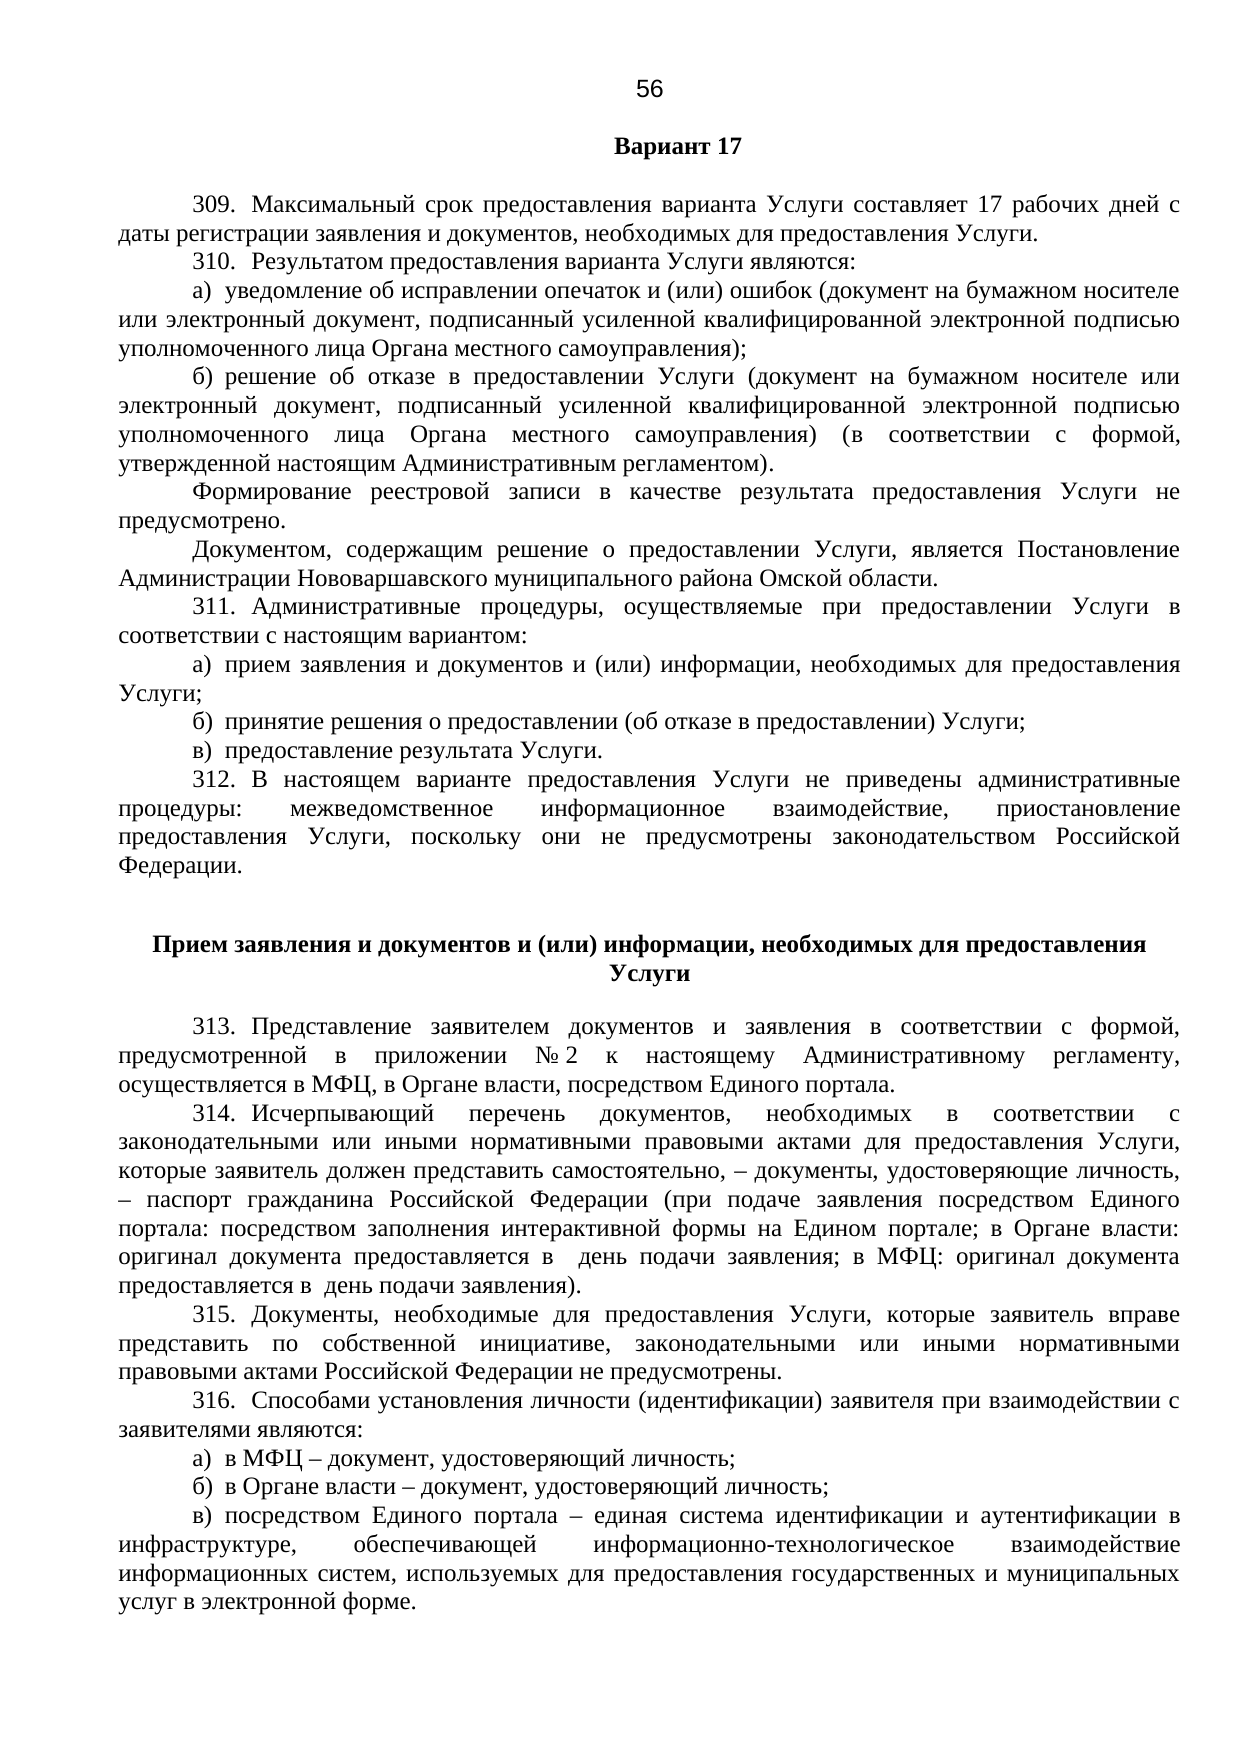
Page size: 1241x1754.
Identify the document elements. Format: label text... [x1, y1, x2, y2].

list Результатом предоставления варианта Услуги являются: [118, 246, 1181, 275]
list В настоящем варианте предоставления Услуги не приведены административные процедуры: межведомственное информационное взаимодействие, приостановление предоставления Услуги, поскольку они не предусмотрены законодательством Российской Федерации. [118, 764, 1181, 879]
list Представление заявителем документов и заявления в соответствии с формой, предусмотренной в приложении № 2 к настоящему Административному регламенту, осуществляется в МФЦ, в Органе власти, посредством Единого портала. [118, 1011, 1181, 1098]
list уведомление об исправлении опечаток и (или) ошибок (документ на бумажном носителе или электронный документ, подписанный усиленной квалифицированной электронной подписью уполномоченного лица Органа местного самоуправления); [118, 275, 1181, 361]
list Исчерпывающий перечень документов, необходимых в соответствии с законодательными или иными нормативными правовыми актами для предоставления Услуги, которые заявитель должен представить самостоятельно, – документы, удостоверяющие личность, – паспорт гражданина Российской Федерации (при подаче заявления посредством Единого портала: посредством заполнения интерактивной формы на Едином портале; в Органе власти: оригинал документа предоставляется в день подачи заявления; в МФЦ: оригинал документа предоставляется в день подачи заявления). [118, 1098, 1181, 1299]
text Формирование реестровой записи в качестве результата предоставления Услуги не предусмотрено. [118, 476, 1181, 534]
text Прием заявления и документов и (или) информации, необходимых для предоставления Услуги [118, 929, 1181, 986]
list посредством Единого портала – единая система идентификации и аутентификации в инфраструктуре, обеспечивающей информационно-технологическое взаимодействие информационных систем, используемых для предоставления государственных и муниципальных услуг в электронной форме. [118, 1500, 1181, 1615]
list решение об отказе в предоставлении Услуги (документ на бумажном носителе или электронный документ, подписанный усиленной квалифицированной электронной подписью уполномоченного лица Органа местного самоуправления) (в соответствии с формой, утвержденной настоящим Административным регламентом). [118, 361, 1181, 476]
list прием заявления и документов и (или) информации, необходимых для предоставления Услуги; [118, 649, 1181, 706]
list в МФЦ – документ, удостоверяющий личность; [118, 1443, 1181, 1471]
text Документом, содержащим решение о предоставлении Услуги, является Постановление Администрации Нововаршавского муниципального района Омской области. [118, 534, 1181, 591]
list Максимальный срок предоставления варианта Услуги составляет 17 рабочих дней с даты регистрации заявления и документов, необходимых для предоставления Услуги. [118, 189, 1181, 246]
list Способами установления личности (идентификации) заявителя при взаимодействии с заявителями являются: [118, 1385, 1181, 1443]
list в Органе власти – документ, удостоверяющий личность; [118, 1471, 1181, 1500]
list предоставление результата Услуги. [118, 735, 1181, 764]
list принятие решения о предоставлении (об отказе в предоставлении) Услуги; [118, 706, 1181, 735]
list Документы, необходимые для предоставления Услуги, которые заявитель вправе представить по собственной инициативе, законодательными или иными нормативными правовыми актами Российской Федерации не предусмотрены. [118, 1299, 1181, 1385]
list Административные процедуры, осуществляемые при предоставлении Услуги в соответствии с настоящим вариантом: [118, 591, 1181, 649]
